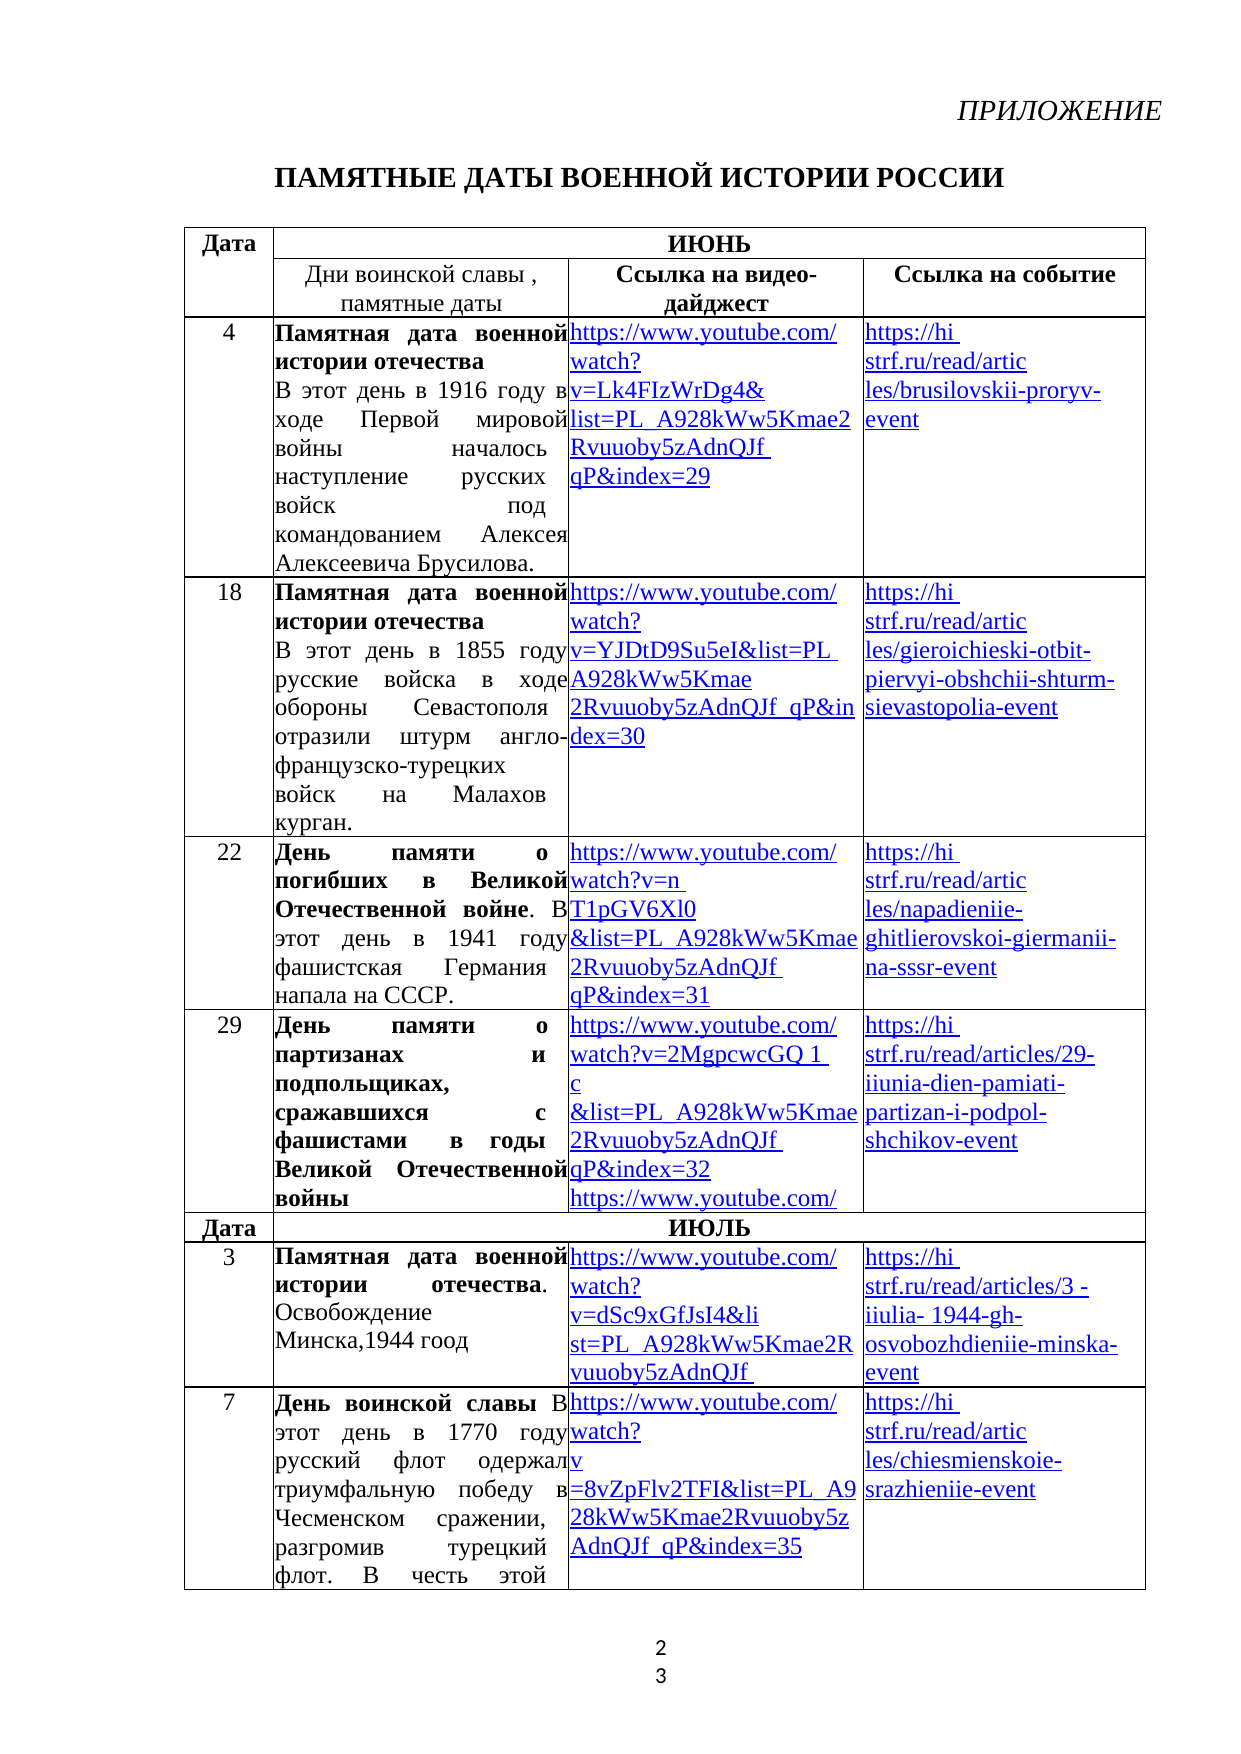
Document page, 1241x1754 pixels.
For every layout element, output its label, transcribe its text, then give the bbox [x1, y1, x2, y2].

table_cell https://hi strf.ru/read/articles/29-iiunia-dien-pamiati-partizan-i-podpol-shchikov-event [864, 1010, 1145, 1212]
table_cell Дни воинской славы , памятные даты [274, 259, 568, 316]
table_cell Памятная дата военной истории отечества. Освобождение Минска,1944 гоод [274, 1243, 568, 1386]
table_cell ИЮЛЬ [274, 1213, 1145, 1241]
table_cell https://www.youtube.com/watch?v=YJDtD9Su5eI&list=PL A928kWw5Kmae2Rvuuoby5zAdnQJf_qP&index=30 [569, 578, 863, 836]
table_cell https://www.youtube.com/watch?v=n T1pGV6Xl0&list=PL_A928kWw5Kmae2Rvuuoby5zAdnQJf qP&index=31 [569, 837, 863, 1009]
table_cell https://hi strf.ru/read/articles/napadieniie-ghitlierovskoi-giermanii-na-sssr-event [864, 837, 1145, 1009]
table_cell 7 [185, 1388, 273, 1589]
table_cell Памятная дата военной истории отечества В этот день в 1855 году русские войска в ходе обороны Севастополя отразили штурм англо- французско-турецких войск на Малахов курган. [274, 578, 568, 836]
table_cell 29 [185, 1010, 273, 1212]
table_cell https://hi strf.ru/read/articles/gieroichieski-otbit-piervyi-obshchii-shturm-sievastopolia-event [864, 578, 1145, 836]
table_cell Ссылка на видеодайджест [569, 259, 863, 316]
table_cell 4 [185, 318, 273, 576]
table_cell https://www.youtube.com/watch?v=Lk4FIzWrDg4&list=PL_A928kWw5Kmae2Rvuuoby5zAdnQJf qP&index=29 [569, 318, 863, 576]
table_cell 18 [185, 578, 273, 836]
table_cell День воинской славы В этот день в 1770 году русский флот одержал триумфальную победу в Чесменском сражении, разгромив турецкий флот. В честь этой [274, 1388, 568, 1589]
table_cell 22 [185, 837, 273, 1009]
text ПРИЛОЖЕНИЕ [168, 93, 1162, 127]
table_cell Памятная дата военной истории отечества В этот день в 1916 году в ходе Первой мировой войны началось наступление русских войск под командованием Алексея Алексеевича Брусилова. [274, 318, 568, 576]
table_header ИЮНЬ [274, 228, 1145, 258]
text ПАМЯТНЫЕ ДАТЫ ВОЕННОЙ ИСТОРИИ РОССИИ [274, 160, 1162, 194]
table_cell https://www.youtube.com/watch?v=dSc9xGfJsI4&list=PL_A928kWw5Kmae2Rvuuoby5zAdnQJf qP&index=33 [569, 1243, 863, 1386]
table_cell Ссылка на событие [864, 259, 1145, 316]
table_cell День памяти о партизанах и подпольщиках, сражавшихся с фашистами в годы Великой Отечественной войны [274, 1010, 568, 1212]
table_cell https://www.youtube.com/watch?v=2MgpcwcGQ 1 c&list=PL_A928kWw5Kmae2Rvuuoby5zAdnQJf qP&index=32 https://www.youtube.com/watch?v=a0YlzkHVikM [569, 1010, 863, 1212]
table_cell День памяти о погибших в Великой Отечественной войне. В этот день в 1941 году фашистская Германия напала на СССР. [274, 837, 568, 1009]
table_header Дата [185, 228, 273, 316]
table_cell https://hi strf.ru/read/articles/chiesmienskoie-srazhieniie-event [864, 1388, 1145, 1589]
table_cell Дата [185, 1213, 273, 1241]
table_cell https://www.youtube.com/watch?v=8vZpFlv2TFI&list=PL_A928kWw5Kmae2Rvuuoby5zAdnQJf_qP&index=35 [569, 1388, 863, 1589]
table_cell 3 [185, 1243, 273, 1386]
table_cell https://hi strf.ru/read/articles/3 -iiulia- 1944-gh-osvobozhdieniie-minska-event [864, 1243, 1145, 1386]
table_cell https://hi strf.ru/read/articles/brusilovskii-proryv-event [864, 318, 1145, 576]
